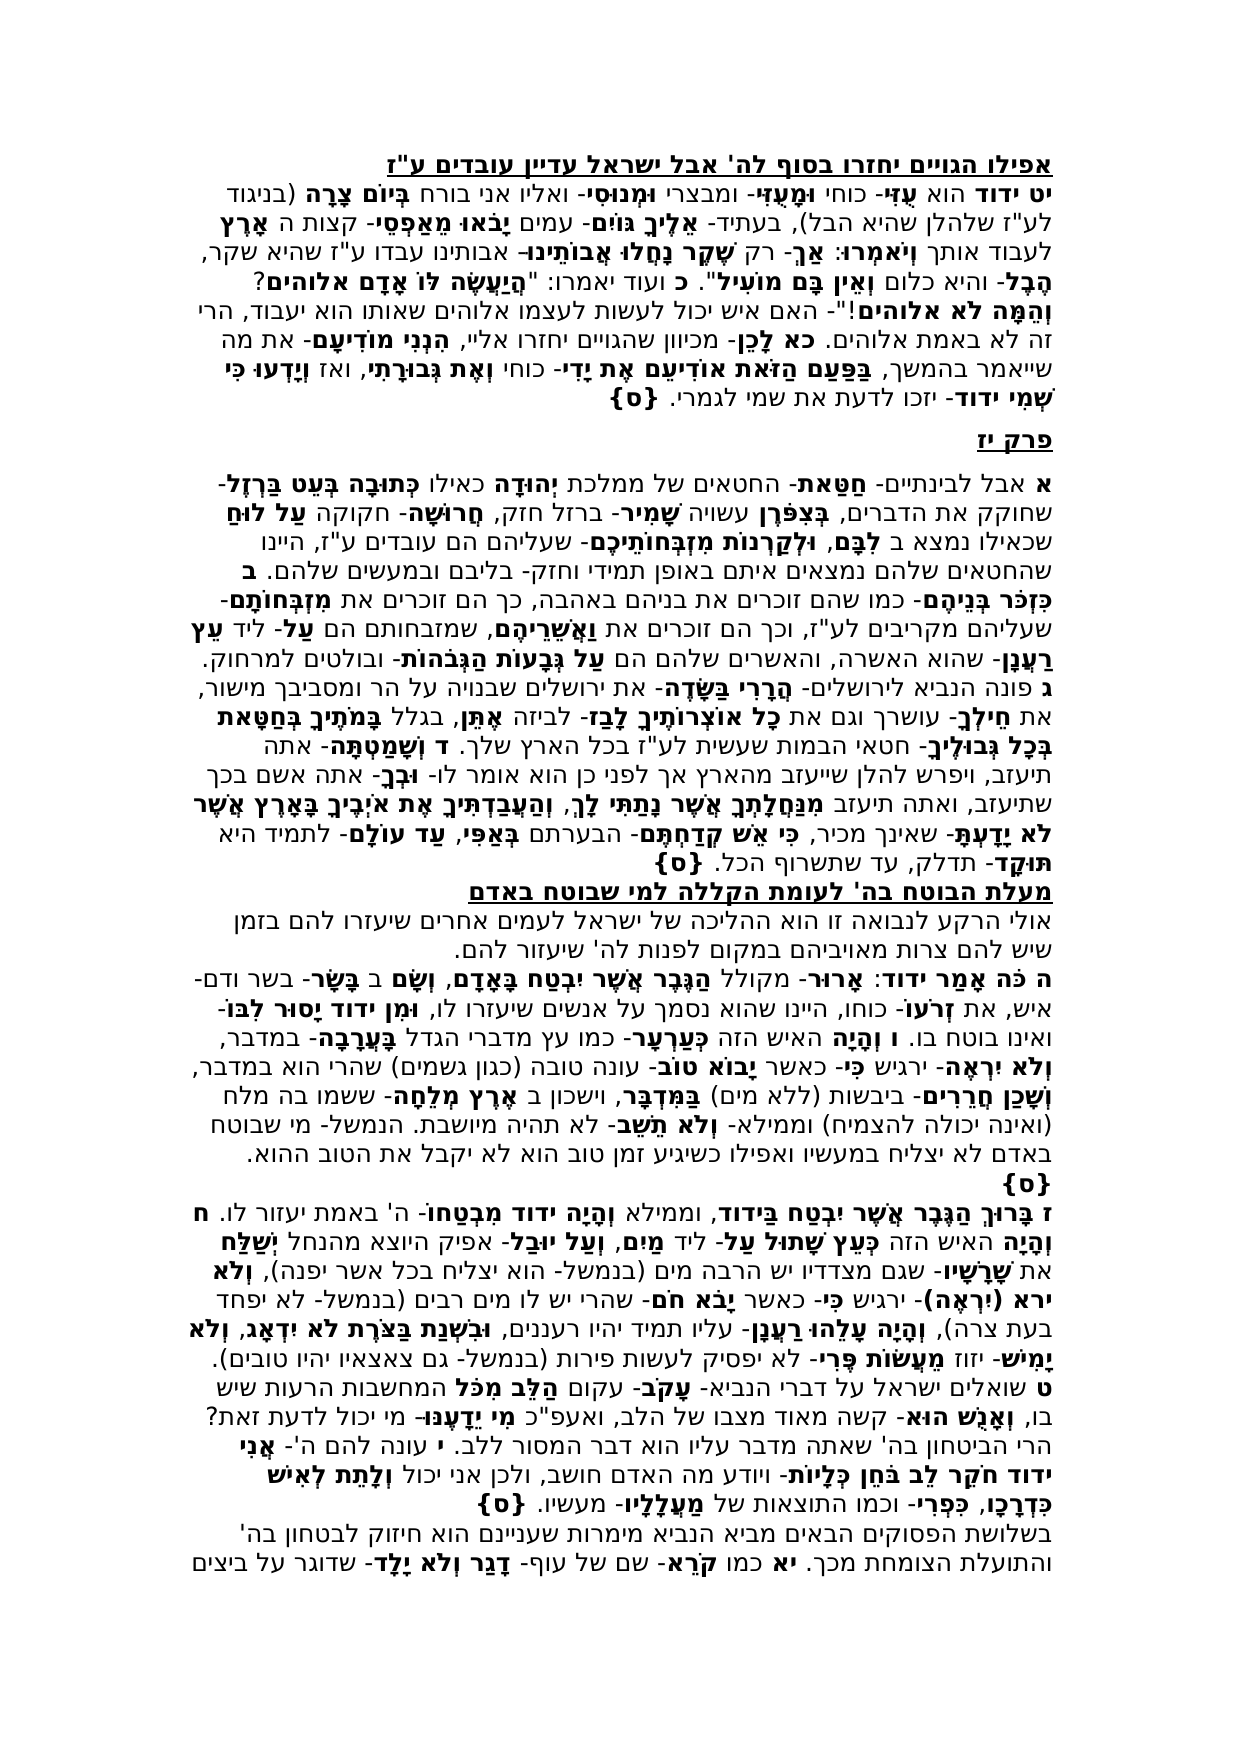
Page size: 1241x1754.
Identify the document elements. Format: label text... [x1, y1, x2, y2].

subtitle פרק יז [187, 425, 1053, 454]
